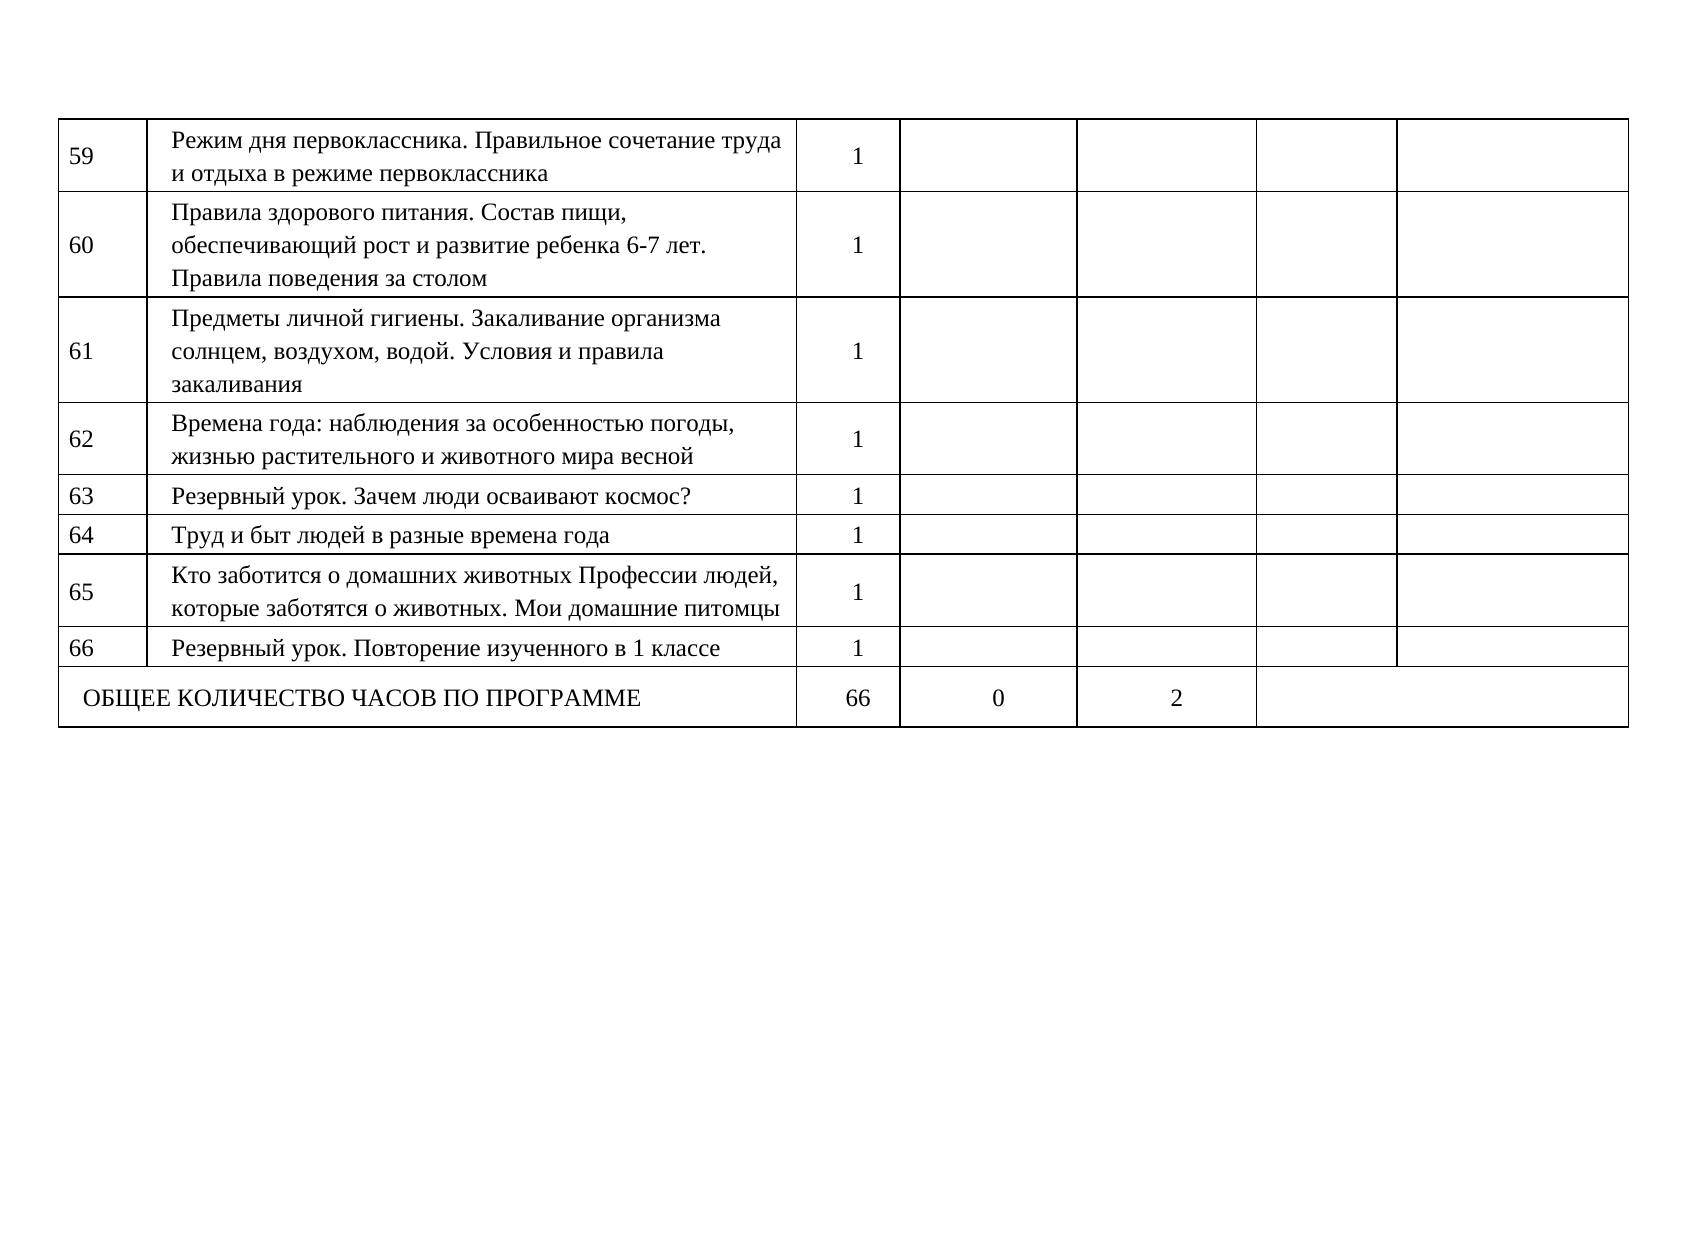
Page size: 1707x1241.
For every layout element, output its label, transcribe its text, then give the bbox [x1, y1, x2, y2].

table_cell 66 [59, 627, 146, 666]
table_cell [1398, 298, 1628, 401]
table_cell 62 [59, 403, 146, 474]
table_cell 1 [797, 627, 899, 666]
table_cell 1 [797, 515, 899, 553]
table_cell [1078, 627, 1256, 666]
table_cell [1078, 475, 1256, 513]
table_cell [901, 555, 1076, 626]
table_cell [901, 298, 1076, 401]
table_cell [901, 475, 1076, 513]
table_cell 66 [797, 667, 899, 726]
table_cell [1398, 120, 1628, 191]
table_cell [1257, 667, 1628, 726]
table_cell [901, 515, 1076, 553]
table_cell [1078, 120, 1256, 191]
table_cell [1398, 555, 1628, 626]
table_cell Кто заботится о домашних животных Профессии людей, которые заботятся о животных. Мои домашние питомцы [148, 555, 796, 626]
table_cell [1257, 403, 1396, 474]
table_cell [1257, 120, 1396, 191]
table_cell 1 [797, 298, 899, 401]
table_cell 0 [901, 667, 1076, 726]
table_cell [1257, 515, 1396, 553]
table_cell [1398, 192, 1628, 296]
table_cell [1257, 475, 1396, 513]
table_cell [1398, 403, 1628, 474]
table_cell Резервный урок. Зачем люди осваивают космос? [148, 475, 796, 513]
table_cell 64 [59, 515, 146, 553]
table_cell 59 [59, 120, 146, 191]
table_cell Труд и быт людей в разные времена года [148, 515, 796, 553]
table_cell 1 [797, 192, 899, 296]
table_cell [1257, 555, 1396, 626]
table_cell Правила здорового питания. Состав пищи, обеспечивающий рост и развитие ребенка 6-7 лет. Правила поведения за столом [148, 192, 796, 296]
table_cell [1078, 515, 1256, 553]
table_cell 63 [59, 475, 146, 513]
table_cell [1078, 555, 1256, 626]
table_cell Режим дня первоклассника. Правильное сочетание труда и отдыха в режиме первоклассника [148, 120, 796, 191]
table_cell 1 [797, 475, 899, 513]
table_cell 1 [797, 120, 899, 191]
table_cell [1257, 298, 1396, 401]
table_cell 60 [59, 192, 146, 296]
table_cell [1398, 515, 1628, 553]
table_cell Предметы личной гигиены. Закаливание организма солнцем, воздухом, водой. Условия и правила закаливания [148, 298, 796, 401]
table_cell [901, 627, 1076, 666]
table_cell [1078, 192, 1256, 296]
table_cell 1 [797, 555, 899, 626]
table_cell [1257, 192, 1396, 296]
table_cell 65 [59, 555, 146, 626]
table_cell [901, 403, 1076, 474]
table_cell [1257, 627, 1396, 666]
table_cell [1398, 475, 1628, 513]
table_cell 61 [59, 298, 146, 401]
table_cell 1 [797, 403, 899, 474]
table_cell [1398, 627, 1628, 666]
table_cell Времена года: наблюдения за особенностью погоды, жизнью растительного и животного мира весной [148, 403, 796, 474]
table_cell ОБЩЕЕ КОЛИЧЕСТВО ЧАСОВ ПО ПРОГРАММЕ [59, 667, 796, 726]
table_cell 2 [1078, 667, 1256, 726]
table_cell [901, 192, 1076, 296]
table_cell [1078, 298, 1256, 401]
table_cell [901, 120, 1076, 191]
table_cell [1078, 403, 1256, 474]
table_cell Резервный урок. Повторение изученного в 1 классе [148, 627, 796, 666]
